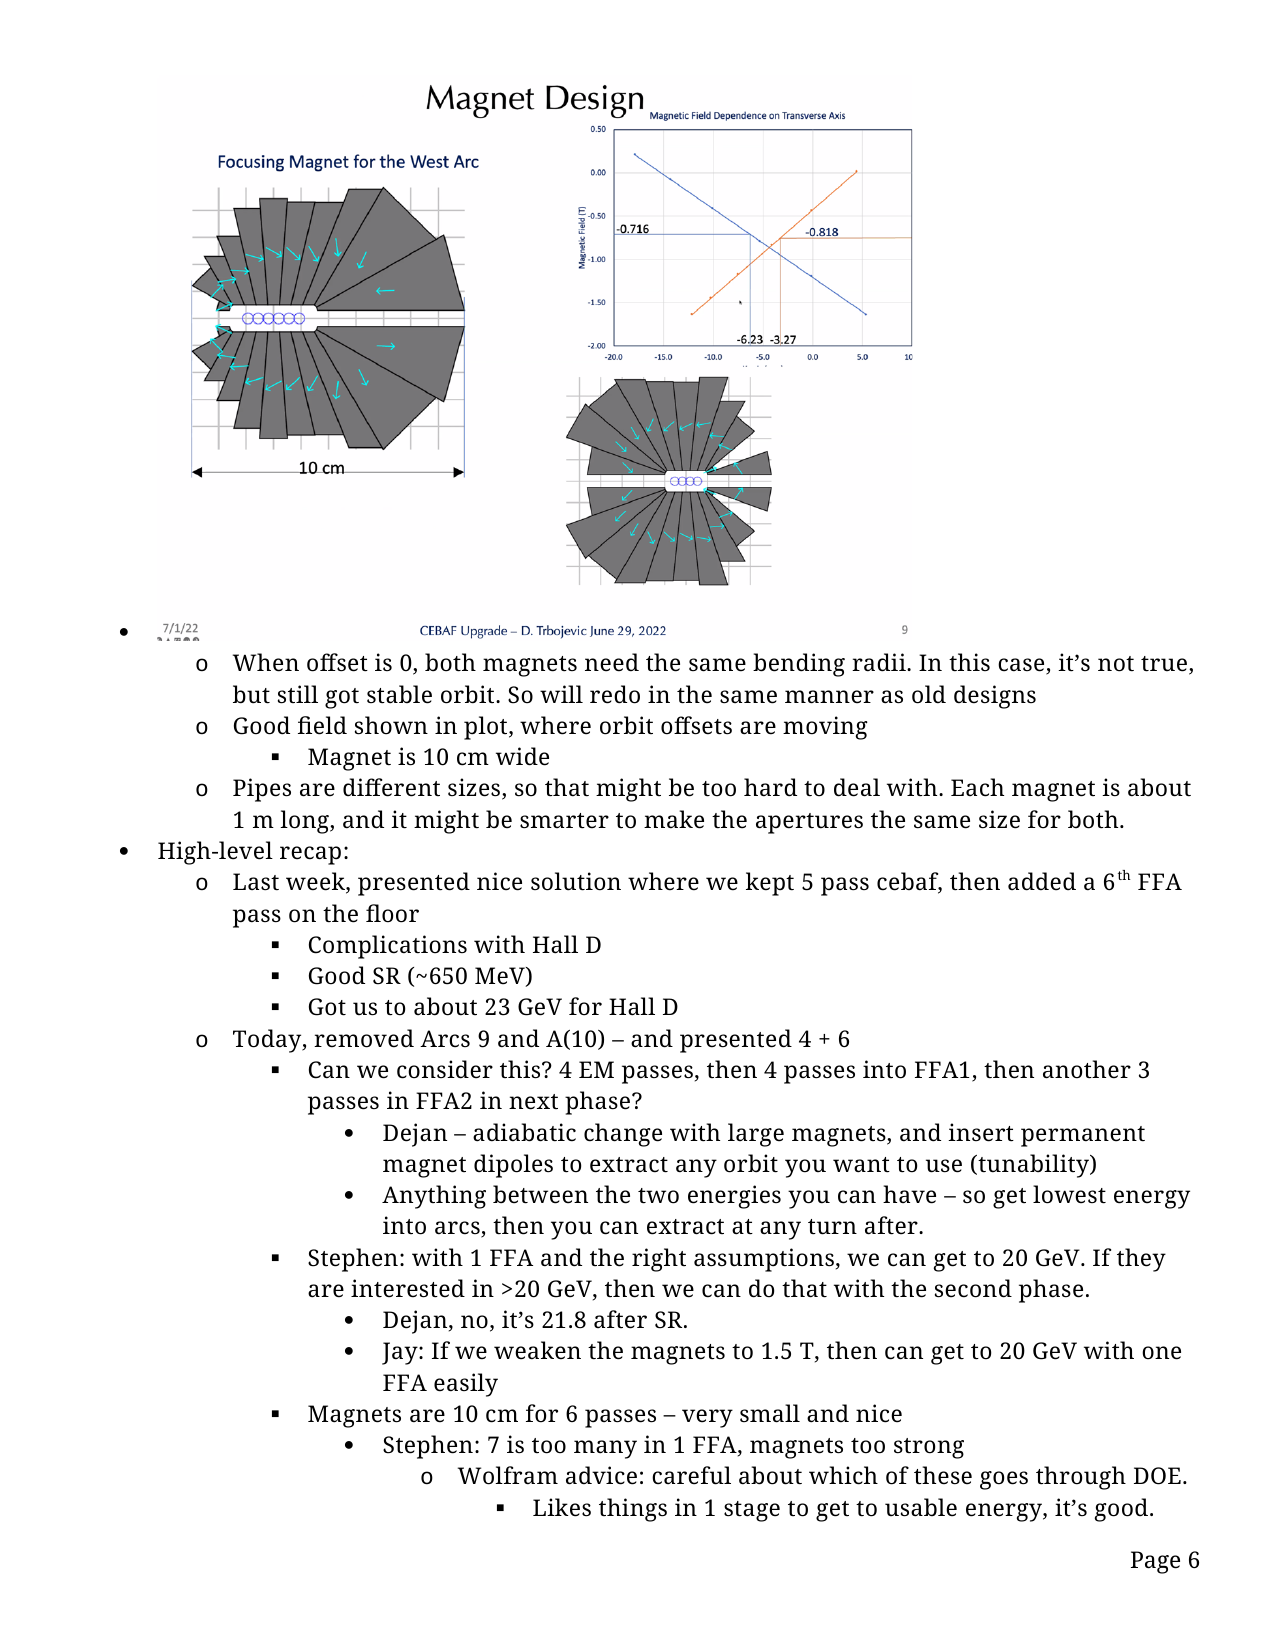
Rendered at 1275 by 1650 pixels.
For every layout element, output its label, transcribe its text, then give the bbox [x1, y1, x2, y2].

list Jay: If we weaken the magnets to 1.5 T, then can get to 20 GeV with one FFA easily [345, 1335, 1200, 1398]
list Good SR (~650 MeV) [270, 960, 1200, 991]
list Got us to about 23 GeV for Hall D [270, 991, 1200, 1023]
list Magnets are 10 cm for 6 passes – very small and nice [270, 1398, 1200, 1429]
list Dejan, no, it’s 21.8 after SR. [345, 1304, 1200, 1335]
list Can we consider this? 4 EM passes, then 4 passes into FFA1, then another 3 passes in FFA2 in next phase? [270, 1054, 1200, 1116]
list When offset is 0, both magnets need the same bending radii. In this case, it’s not true, but still got stable orbit. So will redo in the same manner as old designs [195, 647, 1200, 710]
list Magnet is 10 cm wide [270, 741, 1200, 772]
list Dejan – adiabatic change with large magnets, and insert permanent magnet dipoles to extract any orbit you want to use (tunability) [345, 1116, 1200, 1179]
list Good field shown in plot, where orbit offsets are moving [195, 710, 1200, 741]
list Pipes are different sizes, so that might be too hard to deal with. Each magnet is about 1 m long, and it might be smarter to make the apertures the same size for both. [195, 772, 1200, 835]
list Stephen: 7 is too many in 1 FFA, magnets too strong [345, 1429, 1200, 1460]
picture [157, 75, 913, 641]
list Wolfram advice: careful about which of these goes through DOE. [420, 1460, 1200, 1492]
list High-level recap: [120, 835, 1200, 866]
list Today, removed Arcs 9 and A(10) – and presented 4 + 6 [195, 1023, 1200, 1054]
list Last week, presented nice solution where we kept 5 pass cebaf, then added a 6th FFA pass on the floor [195, 866, 1200, 929]
list Likes things in 1 stage to get to usable energy, it’s good. [495, 1492, 1200, 1523]
list Stephen: with 1 FFA and the right assumptions, we can get to 20 GeV. If they are interested in >20 GeV, then we can do that with the second phase. [270, 1241, 1200, 1304]
list Anything between the two energies you can have – so get lowest energy into arcs, then you can extract at any turn after. [345, 1179, 1200, 1241]
list Complications with Hall D [270, 929, 1200, 960]
